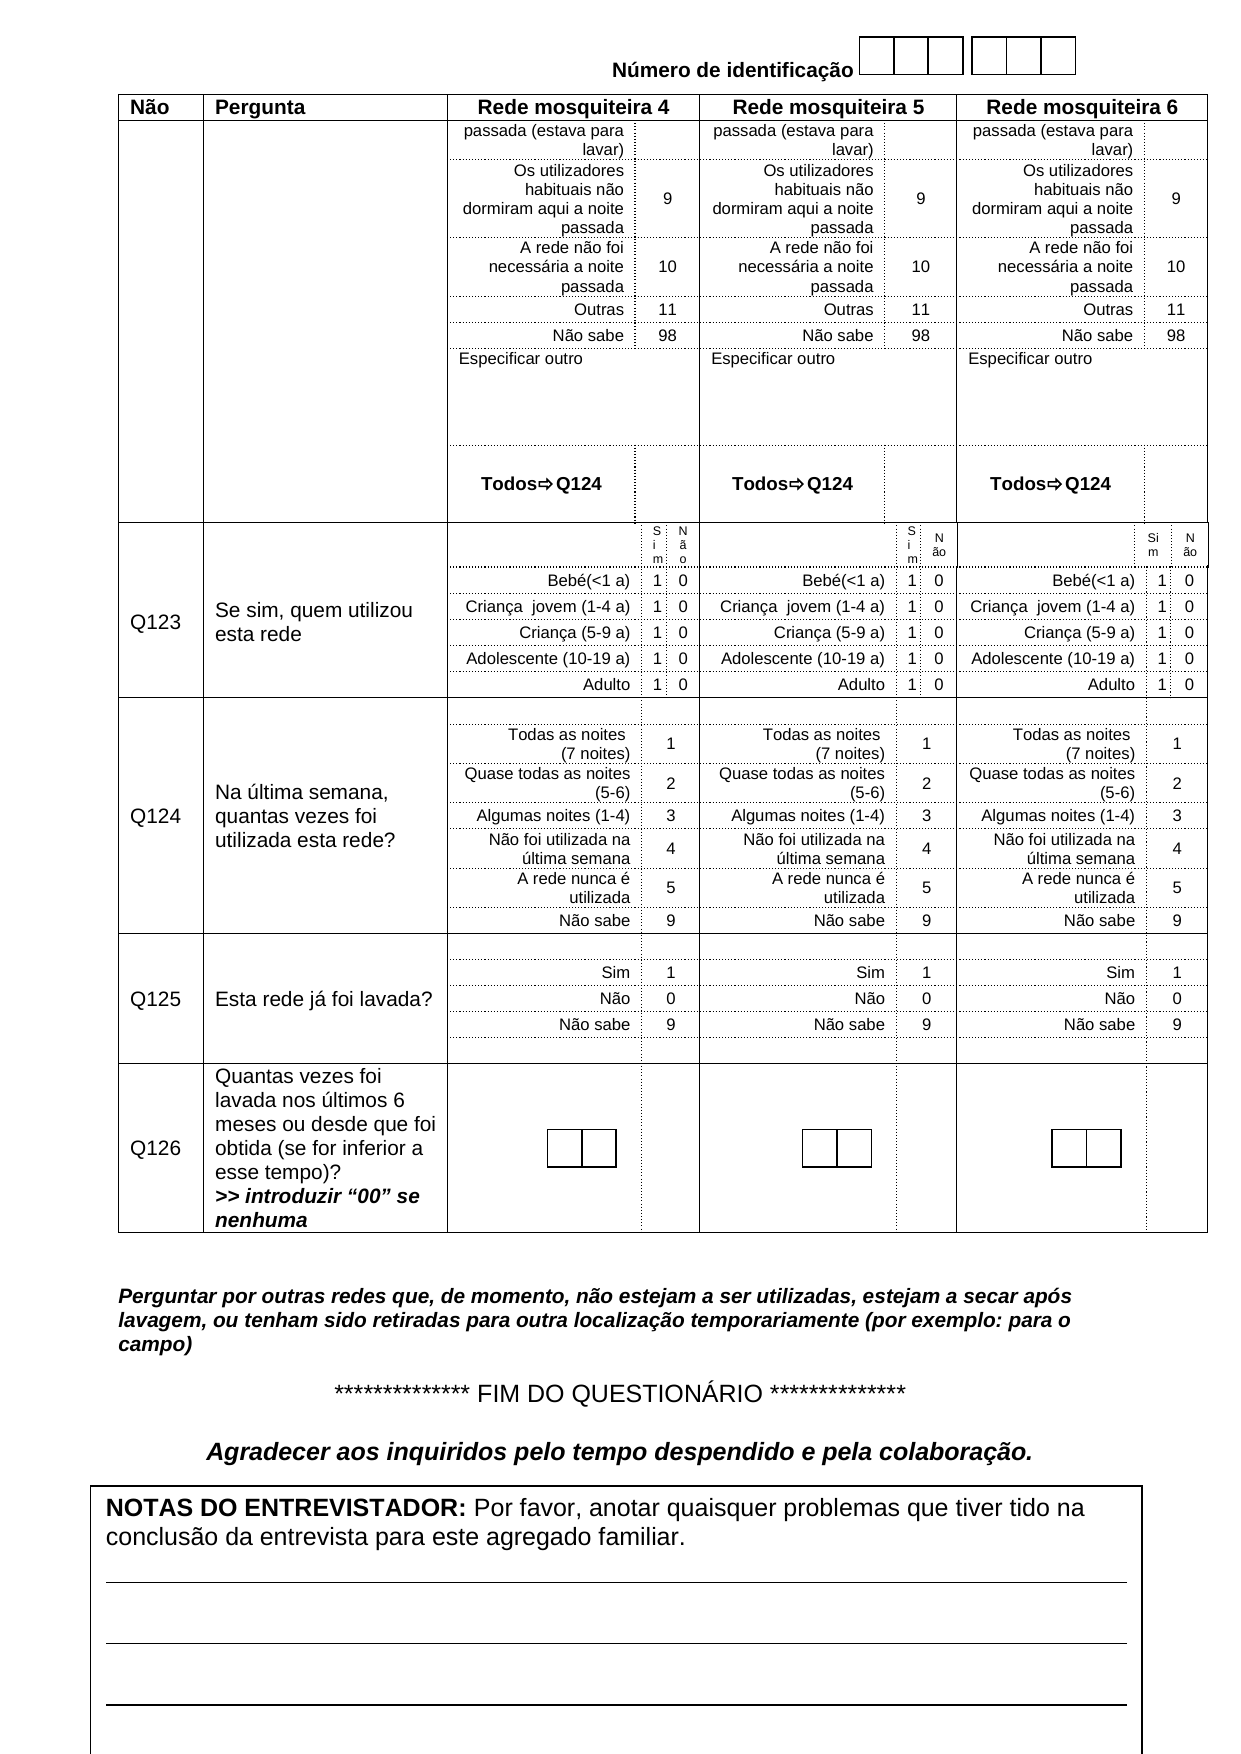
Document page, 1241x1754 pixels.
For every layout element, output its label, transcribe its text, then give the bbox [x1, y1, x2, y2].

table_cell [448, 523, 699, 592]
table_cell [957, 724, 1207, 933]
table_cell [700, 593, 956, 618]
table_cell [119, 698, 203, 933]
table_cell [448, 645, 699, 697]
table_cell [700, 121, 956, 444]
table_header Pergunta [204, 95, 447, 120]
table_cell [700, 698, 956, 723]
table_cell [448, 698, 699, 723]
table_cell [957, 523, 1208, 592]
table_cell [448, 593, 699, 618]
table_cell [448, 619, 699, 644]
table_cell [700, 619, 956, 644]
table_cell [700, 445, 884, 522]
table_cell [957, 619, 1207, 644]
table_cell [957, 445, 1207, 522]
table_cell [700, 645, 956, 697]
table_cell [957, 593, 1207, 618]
table_header Não [119, 95, 203, 120]
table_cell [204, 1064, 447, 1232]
text Agradecer aos inquiridos pelo tempo despendido e pela colaboração. [118, 1437, 1122, 1466]
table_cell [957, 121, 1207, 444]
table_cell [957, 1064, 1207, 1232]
table_header Rede mosquiteira 4 [448, 95, 699, 120]
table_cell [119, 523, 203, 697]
text Perguntar por outras redes que, de momento, não estejam a ser utilizadas, estejam a secar após lavagem, ou tenham sido retiradas para outra localização temporariamente (por exemplo: para o campo) [118, 1283, 1122, 1355]
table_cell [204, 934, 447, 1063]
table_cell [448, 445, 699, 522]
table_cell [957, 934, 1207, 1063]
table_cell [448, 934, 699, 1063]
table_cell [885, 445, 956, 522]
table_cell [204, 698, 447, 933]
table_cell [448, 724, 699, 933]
table_header Rede mosquiteira 5 [700, 95, 956, 120]
text ************** FIM DO QUESTIONÁRIO ************** [118, 1379, 1122, 1408]
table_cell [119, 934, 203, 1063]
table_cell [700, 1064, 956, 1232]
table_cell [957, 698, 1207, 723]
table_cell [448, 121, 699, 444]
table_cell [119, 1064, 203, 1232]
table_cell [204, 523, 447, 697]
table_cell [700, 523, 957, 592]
table_header Rede mosquiteira 6 [957, 95, 1207, 120]
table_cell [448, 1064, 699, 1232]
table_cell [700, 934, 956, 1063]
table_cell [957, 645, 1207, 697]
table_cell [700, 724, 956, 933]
